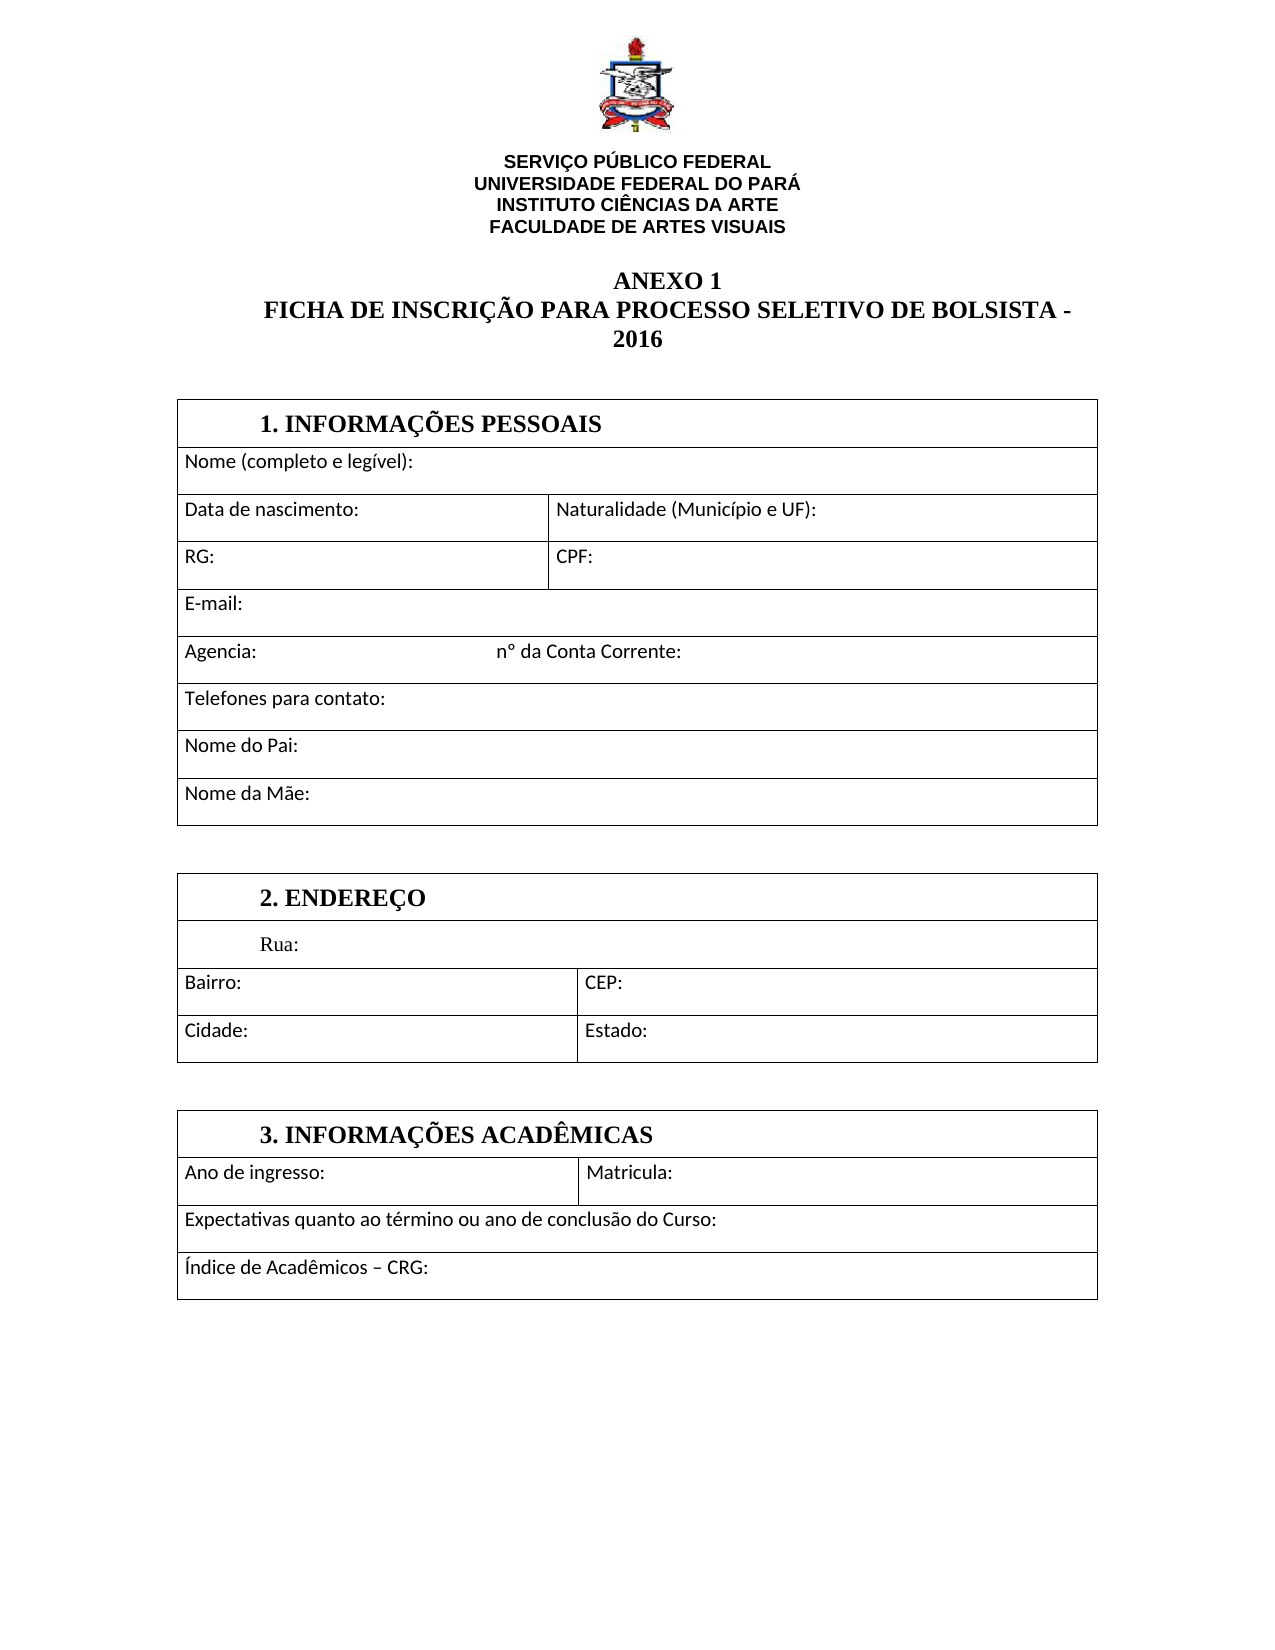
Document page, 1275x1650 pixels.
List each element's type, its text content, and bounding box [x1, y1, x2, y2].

table_cell Agencia: nº da Conta Corrente: [178, 637, 1097, 683]
picture [599, 35, 676, 133]
table_cell Ano de ingresso: [178, 1158, 578, 1204]
table_header 3. INFORMAÇÕES ACADÊMICAS [178, 1111, 1097, 1157]
table_cell Estado: [578, 1016, 1097, 1062]
table_header 2. ENDEREÇO [178, 874, 1097, 920]
table_cell Naturalidade (Município e UF): [549, 495, 1097, 541]
subtitle ANEXO 1 [177, 266, 1098, 295]
table_cell RG: [178, 542, 548, 588]
table_cell Cidade: [178, 1016, 577, 1062]
table_cell Nome do Pai: [178, 731, 1097, 778]
table_cell Índice de Acadêmicos – CRG: [178, 1253, 1097, 1299]
table_cell Bairro: [178, 969, 577, 1015]
table_header 1. INFORMAÇÕES PESSOAIS [178, 400, 1097, 447]
table_cell Nome da Mãe: [178, 779, 1097, 825]
table_cell Telefones para contato: [178, 684, 1097, 730]
subtitle FICHA DE INSCRIÇÃO PARA PROCESSO SELETIVO DE BOLSISTA - 2016 [177, 295, 1098, 352]
table_cell Matricula: [579, 1158, 1097, 1204]
table_cell CPF: [549, 542, 1097, 588]
table_cell Rua: [178, 921, 1097, 967]
table_cell Nome (completo e legível): [178, 448, 1097, 494]
table_cell CEP: [578, 969, 1097, 1015]
table_cell E-mail: [178, 590, 1097, 636]
table_cell Data de nascimento: [178, 495, 548, 541]
table_cell Expectativas quanto ao término ou ano de conclusão do Curso: [178, 1206, 1097, 1252]
